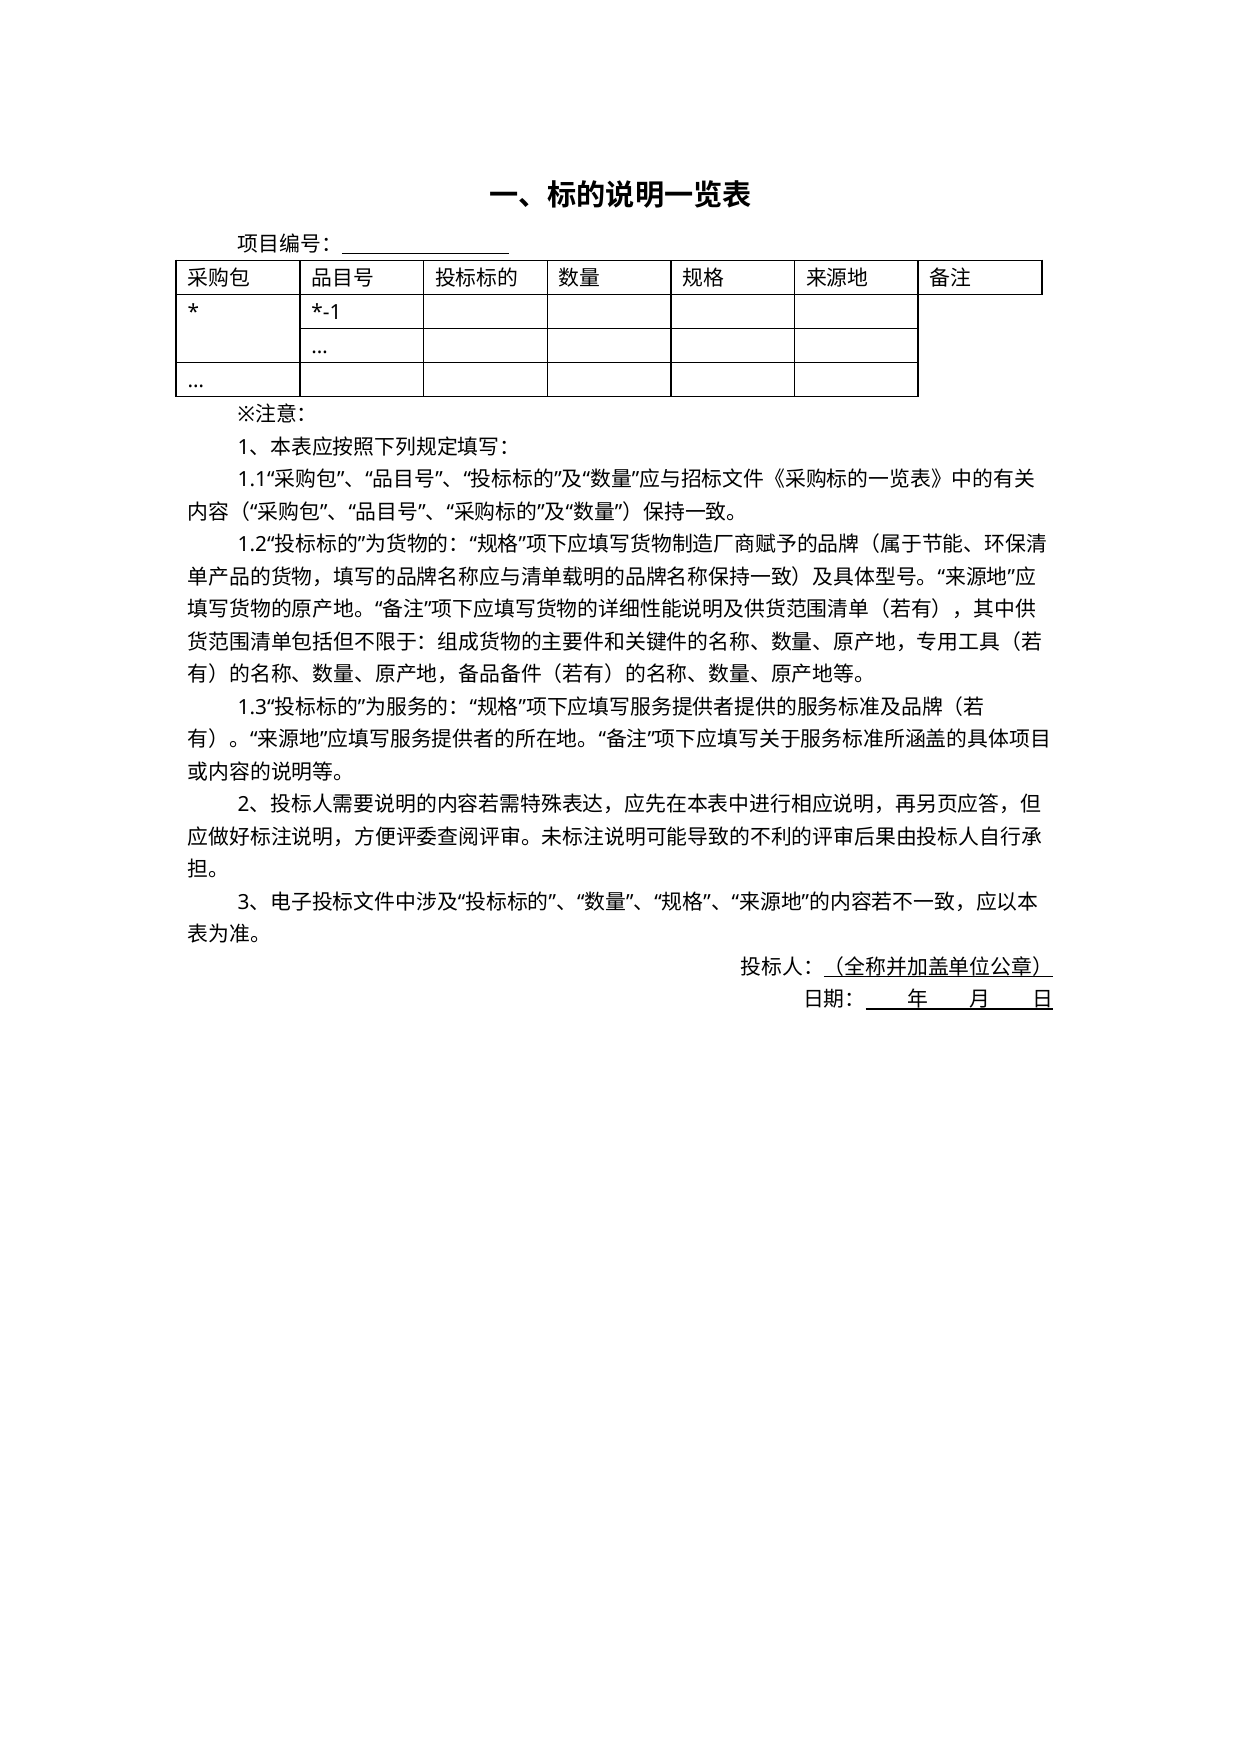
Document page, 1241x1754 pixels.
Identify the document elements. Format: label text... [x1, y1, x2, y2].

text 2、投标人需要说明的内容若需特殊表达，应先在本表中进行相应说明，再另页应答，但应做好标注说明，方便评委查阅评审。未标注说明可能导致的不利的评审后果由投标人自行承担。 [187, 787, 1053, 885]
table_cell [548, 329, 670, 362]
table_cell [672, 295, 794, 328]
text 项目编号： [187, 227, 1053, 259]
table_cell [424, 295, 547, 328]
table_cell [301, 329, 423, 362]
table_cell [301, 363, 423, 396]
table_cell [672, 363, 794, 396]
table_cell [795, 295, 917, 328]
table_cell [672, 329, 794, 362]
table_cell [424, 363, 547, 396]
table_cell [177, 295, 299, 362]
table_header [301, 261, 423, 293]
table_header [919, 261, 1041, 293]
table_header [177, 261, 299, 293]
text 1.3“投标标的”为服务的：“规格”项下应填写服务提供者提供的服务标准及品牌（若有）。“来源地”应填写服务提供者的所在地。“备注”项下应填写关于服务标准所涵盖的具体项目或内容的说明等。 [187, 690, 1053, 787]
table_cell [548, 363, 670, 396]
text 1、本表应按照下列规定填写： [187, 430, 1053, 462]
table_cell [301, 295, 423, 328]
text 3、电子投标文件中涉及“投标标的”、“数量”、“规格”、“来源地”的内容若不一致，应以本表为准。 [187, 885, 1053, 950]
text 投标人：（全称并加盖单位公章） [187, 950, 1053, 982]
text 日期： 年 月 日 [187, 982, 1053, 1015]
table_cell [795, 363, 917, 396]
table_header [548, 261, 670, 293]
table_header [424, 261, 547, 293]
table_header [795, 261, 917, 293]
text 一、标的说明一览表 [187, 162, 1053, 227]
text 1.2“投标标的”为货物的：“规格”项下应填写货物制造厂商赋予的品牌（属于节能、环保清单产品的货物，填写的品牌名称应与清单载明的品牌名称保持一致）及具体型号。“来源地”应填写货物的原产地。“备注”项下应填写货物的详细性能说明及供货范围清单（若有），其中供货范围清单包括但不限于：组成货物的主要件和关键件的名称、数量、原产地，专用工具（若有）的名称、数量、原产地，备品备件（若有）的名称、数量、原产地等。 [187, 527, 1053, 690]
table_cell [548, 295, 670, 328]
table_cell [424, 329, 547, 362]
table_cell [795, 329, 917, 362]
text 1.1“采购包”、“品目号”、“投标标的”及“数量”应与招标文件《采购标的一览表》中的有关内容（“采购包”、“品目号”、“采购标的”及“数量”）保持一致。 [187, 462, 1053, 527]
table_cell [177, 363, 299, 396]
text ※注意： [187, 397, 1053, 430]
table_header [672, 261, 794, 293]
